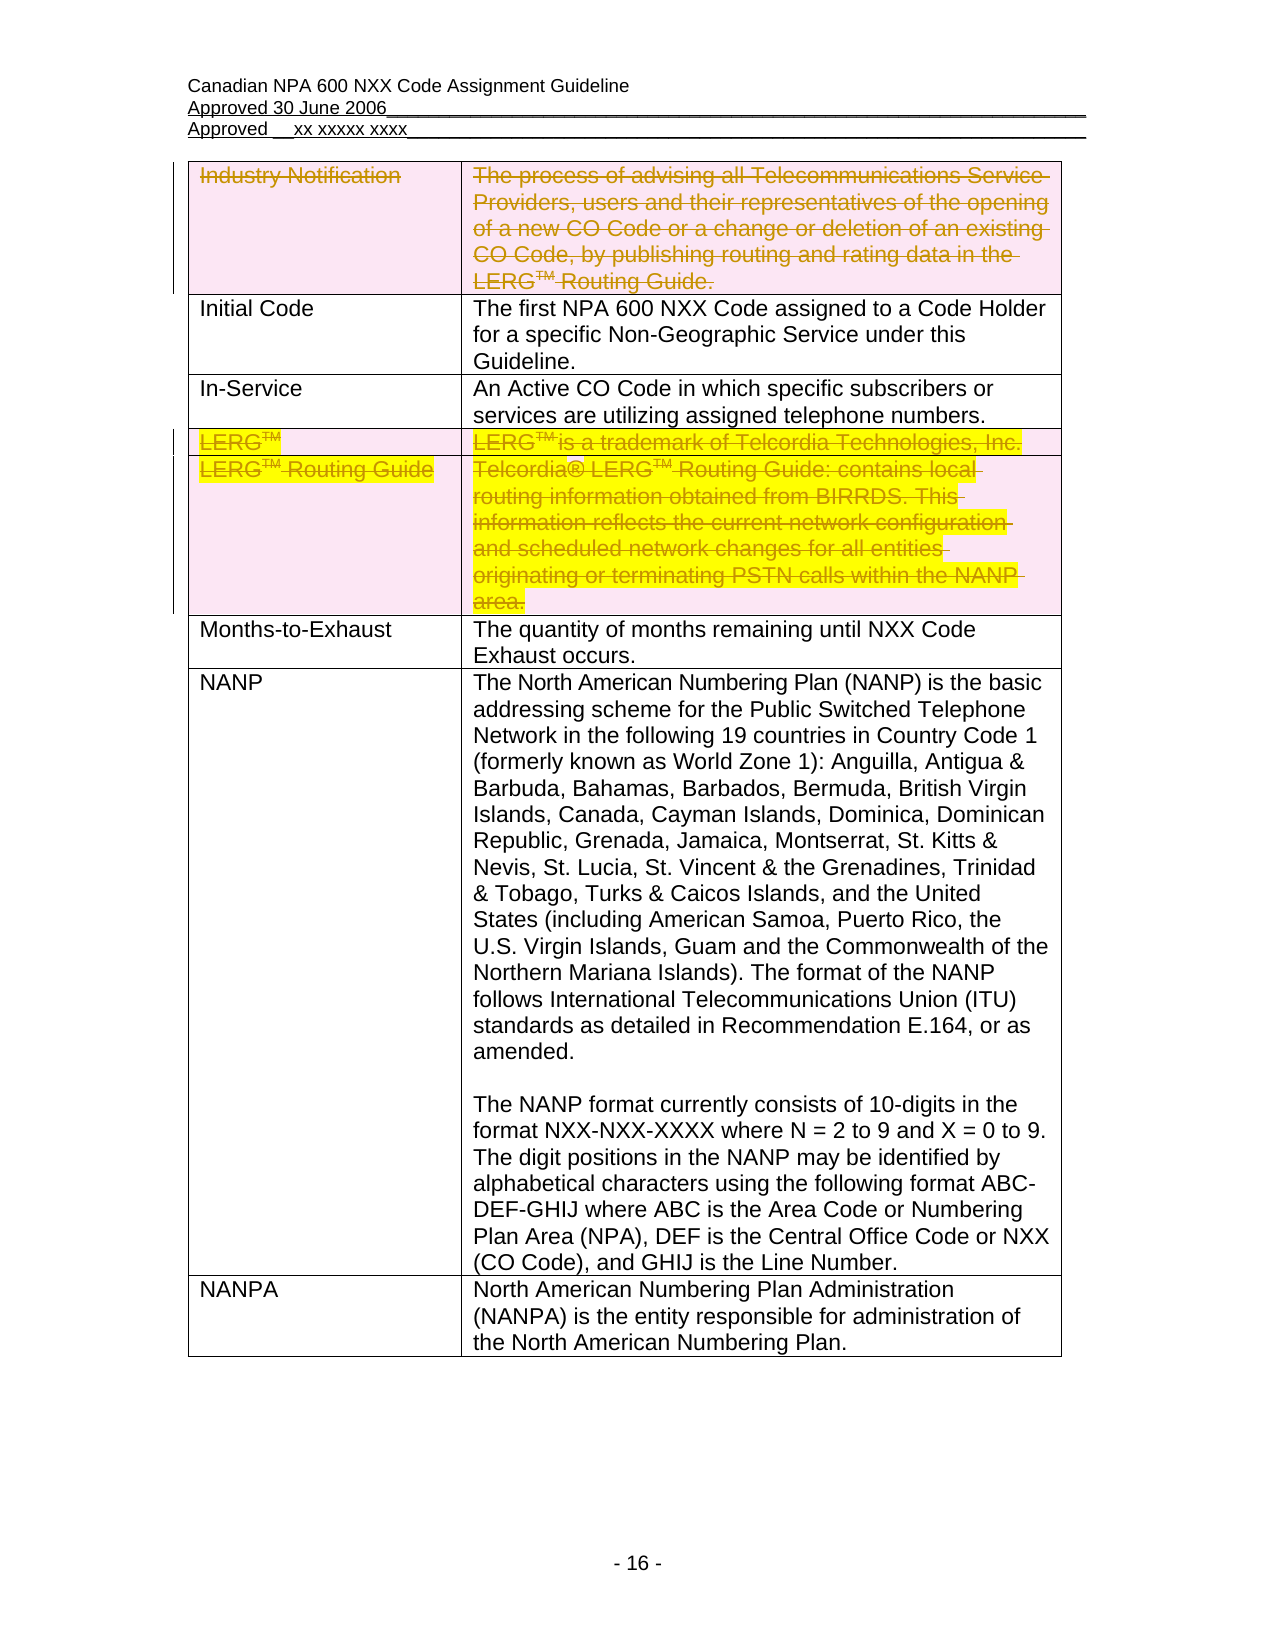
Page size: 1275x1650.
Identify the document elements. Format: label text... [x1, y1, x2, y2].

table_cell The North American Numbering Plan (NANP) is the basic addressing scheme for the Public Switched Telephone Network in the following 19 countries in Country Code 1 (formerly known as World Zone 1): Anguilla, Antigua & Barbuda, Bahamas, Barbados, Bermuda, British Virgin Islands, Canada, Cayman Islands, Dominica, Dominican Republic, Grenada, Jamaica, Montserrat, St. Kitts & Nevis, St. Lucia, St. Vincent & the Grenadines, Trinidad & Tobago, Turks & Caicos Islands, and the United States (including American Samoa, Puerto Rico, the U.S. Virgin Islands, Guam and the Commonwealth of the Northern Mariana Islands). The format of the NANP follows International Telecommunications Union (ITU) standards as detailed in Recommendation E.164, or as amended. The NANP format currently consists of 10-digits in the format NXX-NXX-XXXX where N = 2 to 9 and X = 0 to 9. The digit positions in the NANP may be identified by alphabetical characters using the following format ABC-DEF-GHIJ where ABC is the Area Code or Numbering Plan Area (NPA), DEF is the Central Office Code or NXX (CO Code), and GHIJ is the Line Number. [462, 669, 1061, 1275]
table_cell NANPA [189, 1276, 461, 1356]
table_cell Months-to-Exhaust [189, 616, 461, 668]
table_cell An Active CO Code in which specific subscribers or services are utilizing assigned telephone numbers. [462, 375, 1061, 428]
table_cell The quantity of months remaining until NXX Code Exhaust occurs. [462, 616, 1061, 668]
table_cell NANP [189, 669, 461, 1275]
table_cell The first NPA 600 NXX Code assigned to a Code Holder for a specific Non-Geographic Service under this Guideline. [462, 295, 1061, 374]
table_cell In-Service [189, 375, 461, 428]
table_cell Initial Code [189, 295, 461, 374]
table_cell North American Numbering Plan Administration (NANPA) is the entity responsible for administration of the North American Numbering Plan. [462, 1276, 1061, 1356]
